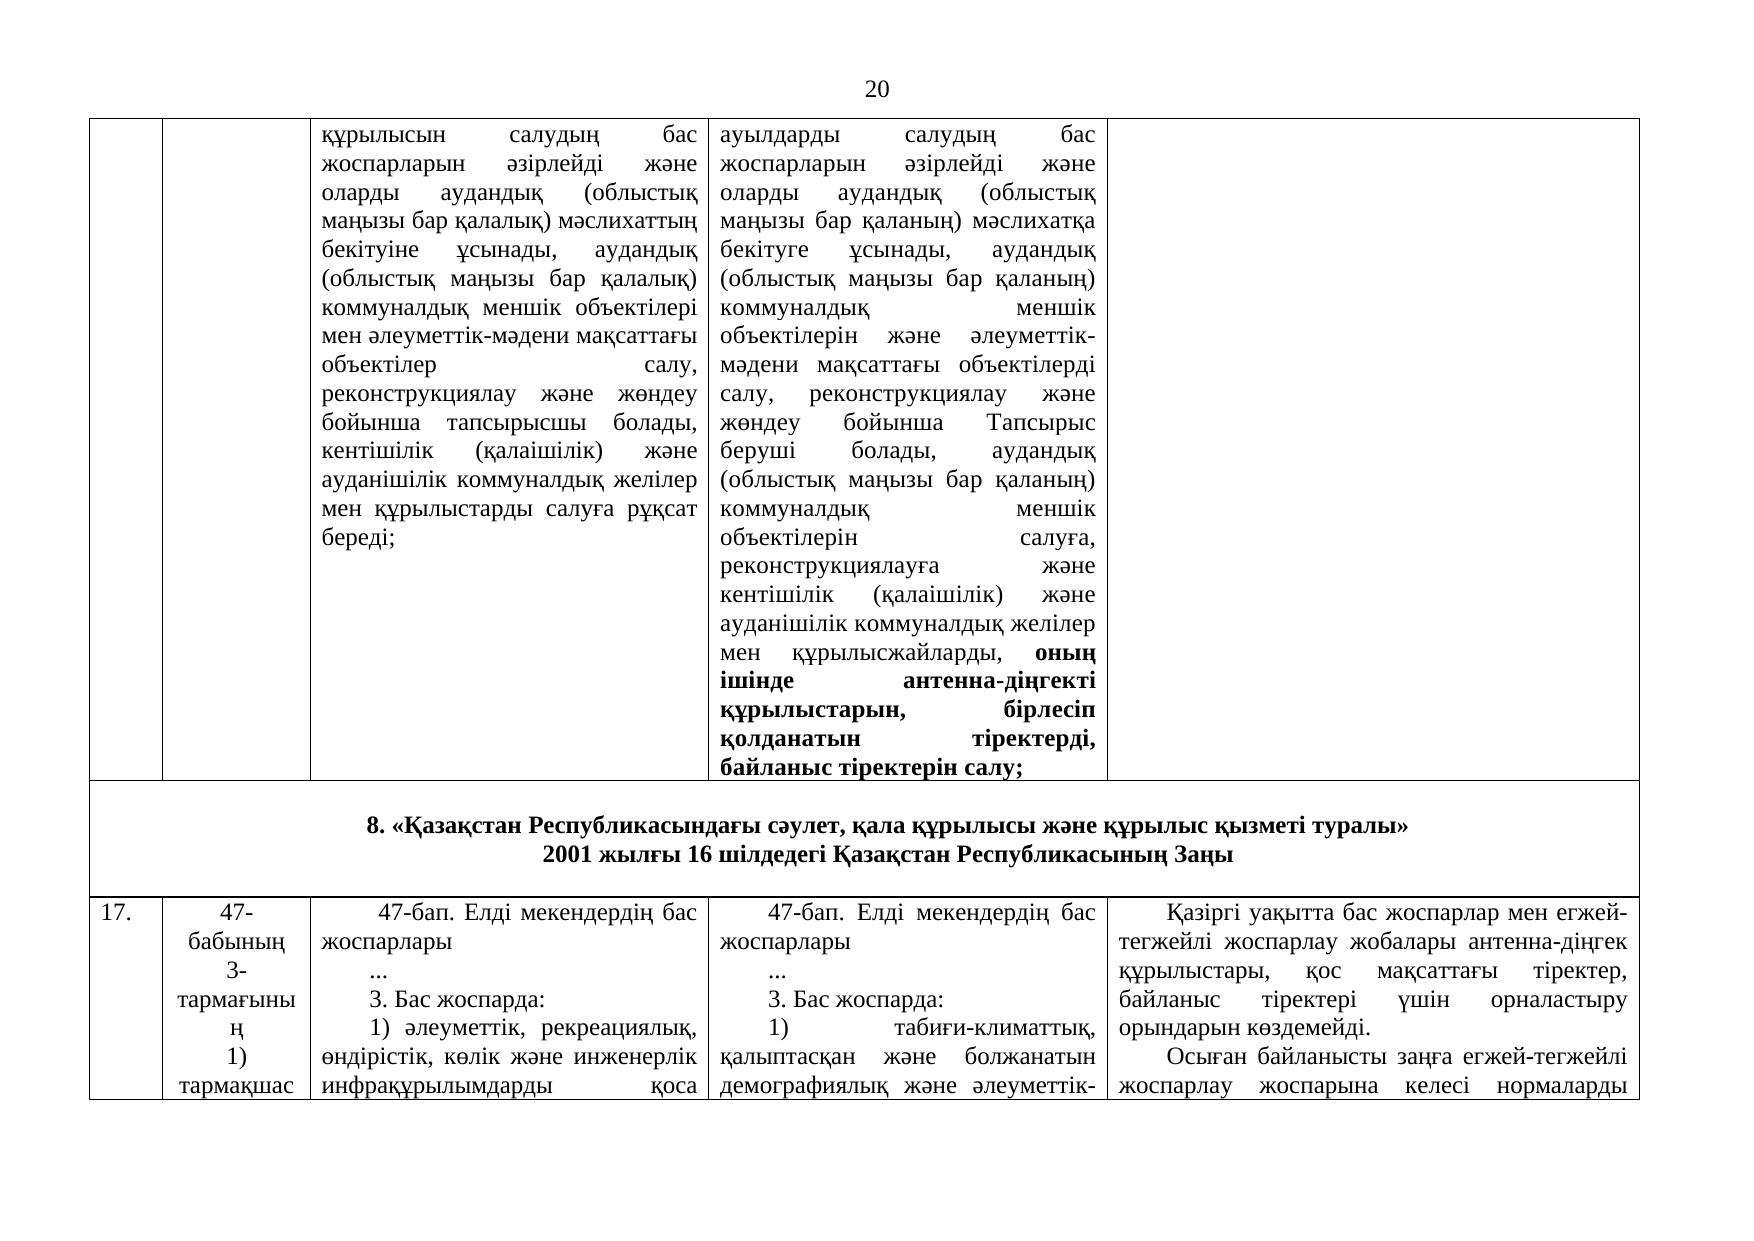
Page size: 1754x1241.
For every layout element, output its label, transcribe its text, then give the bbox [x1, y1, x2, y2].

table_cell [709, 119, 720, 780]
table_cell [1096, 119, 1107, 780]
table_cell 8. «Қазақстан Республикасындағы сәулет, қала құрылысы және құрылыс қызметі туралы» 2001 жылғы 16 шілдедегі Қазақстан Республикасының Заңы [90, 781, 1639, 896]
table_cell [90, 119, 162, 780]
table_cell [311, 898, 708, 1099]
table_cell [163, 119, 310, 780]
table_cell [163, 898, 310, 1099]
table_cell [311, 119, 708, 780]
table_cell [1108, 119, 1639, 780]
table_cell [1108, 898, 1639, 1099]
table_cell [90, 898, 162, 1099]
